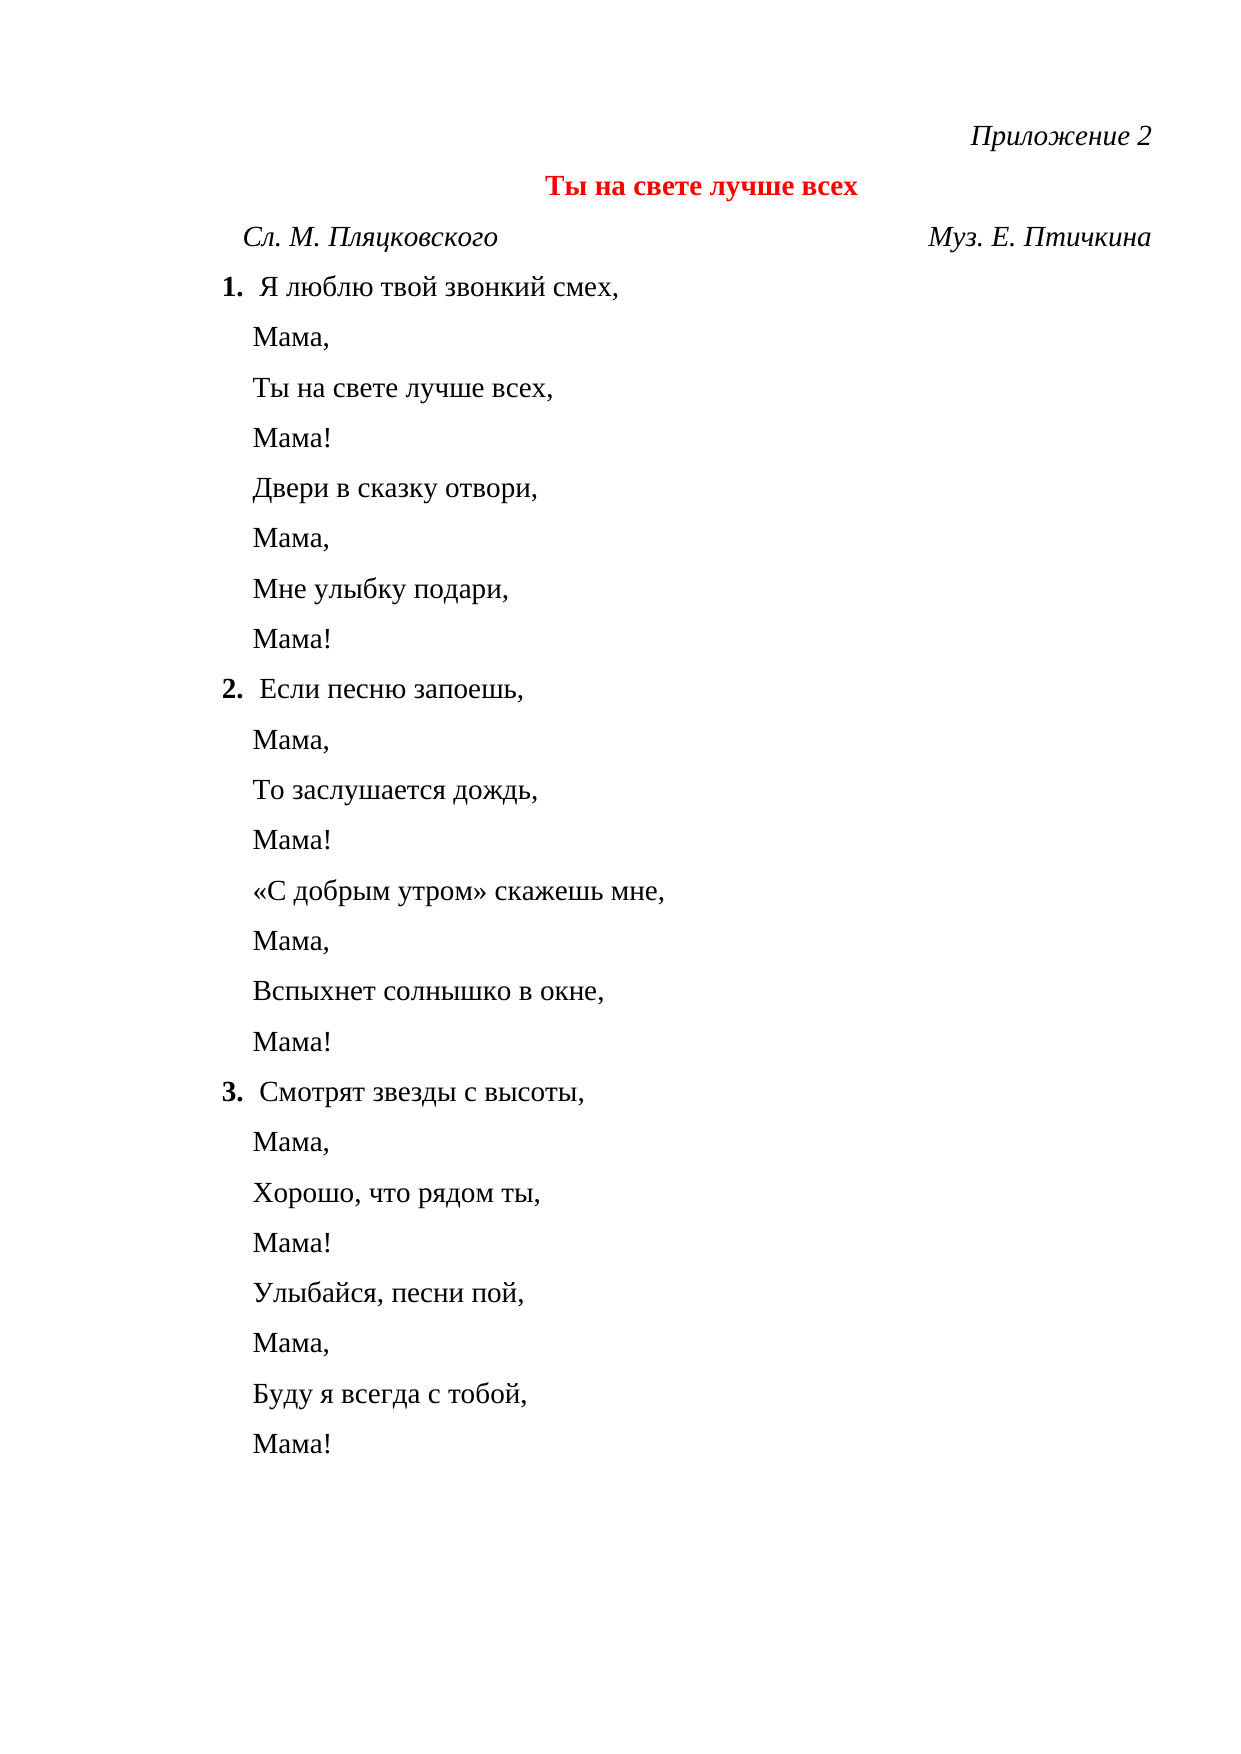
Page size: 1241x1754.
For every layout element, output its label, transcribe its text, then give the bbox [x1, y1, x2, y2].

list Мама, [252, 1326, 1152, 1359]
list Я люблю твой звонкий смех, [222, 269, 1152, 303]
list Мама! [252, 420, 1152, 453]
list Улыбайся, песни пой, [252, 1275, 1152, 1309]
list Мама, [252, 1124, 1152, 1158]
list Ты на свете лучше всех, [252, 370, 1152, 403]
list Мама! [252, 1225, 1152, 1258]
list Двери в сказку отвори, [252, 470, 1152, 504]
text Сл. М. Пляцковского Муз. Е. Птичкина [177, 219, 1152, 252]
list То заслушается дождь, [252, 772, 1152, 806]
list Мне улыбку подари, [252, 571, 1152, 604]
text Приложение 2 [177, 118, 1152, 152]
list Хорошо, что рядом ты, [252, 1175, 1152, 1208]
list Мама, [252, 521, 1152, 554]
text Ты на свете лучше всех [177, 168, 1152, 202]
list Мама! [252, 1426, 1152, 1460]
list Мама! [252, 1024, 1152, 1057]
list Если песню запоешь, [222, 672, 1152, 705]
list Мама, [252, 722, 1152, 755]
list Буду я всегда с тобой, [252, 1376, 1152, 1409]
list Смотрят звезды с высоты, [222, 1074, 1152, 1108]
list Мама, [252, 923, 1152, 957]
list «С добрым утром» скажешь мне, [252, 873, 1152, 906]
list Мама! [252, 822, 1152, 856]
list Мама! [252, 621, 1152, 655]
list Вспыхнет солнышко в окне, [252, 973, 1152, 1007]
list Мама, [252, 319, 1152, 353]
